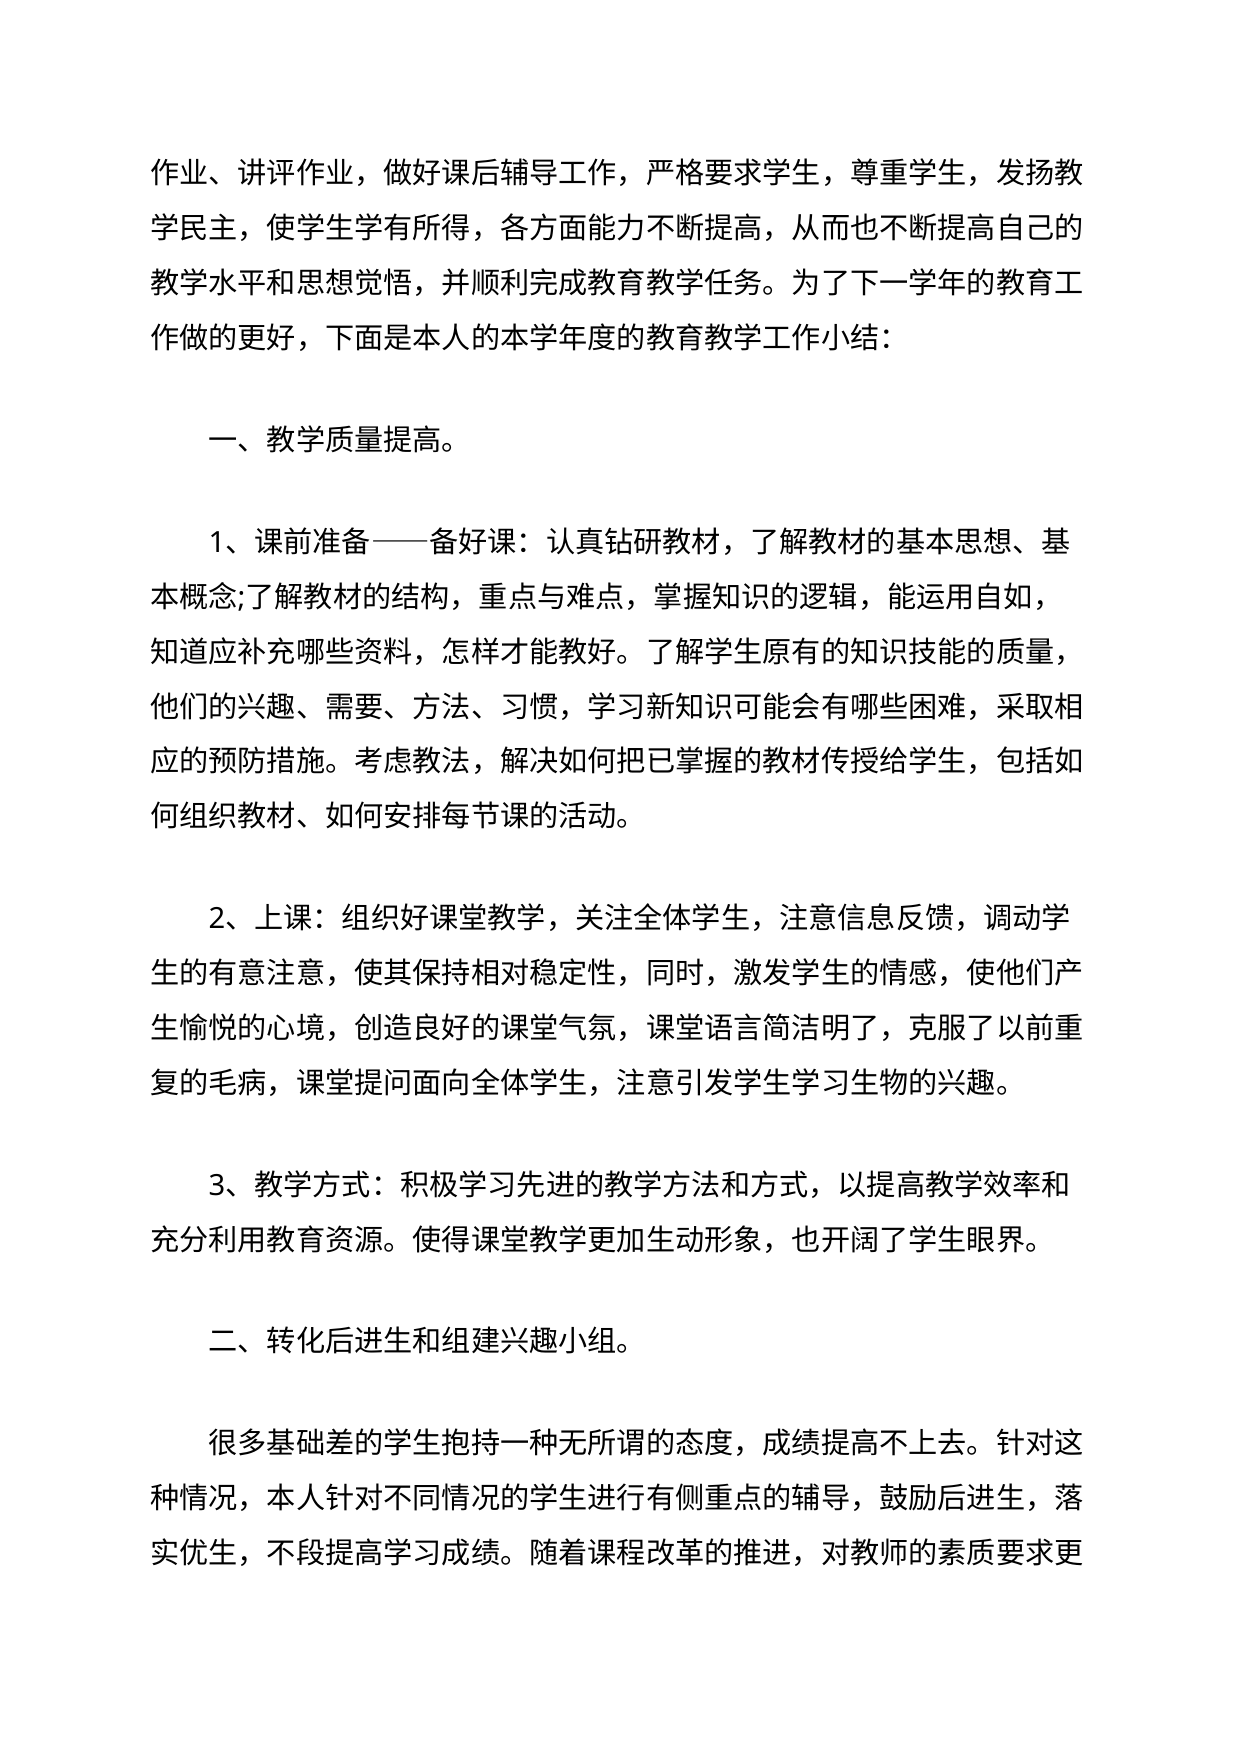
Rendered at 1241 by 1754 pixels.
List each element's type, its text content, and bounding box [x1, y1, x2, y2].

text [150, 1420, 1090, 1572]
text 3、教学方式：积极学习先进的教学方法和方式，以提高教学效率和充分利用教育资源。使得课堂教学更加生动形象，也开阔了学生眼界。 [150, 1161, 1090, 1258]
text 一、教学质量提高。 [150, 416, 1090, 459]
text 2、上课：组织好课堂教学，关注全体学生，注意信息反馈，调动学生的有意注意，使其保持相对稳定性，同时，激发学生的情感，使他们产生愉悦的心境，创造良好的课堂气氛，课堂语言简洁明了，克服了以前重复的毛病，课堂提问面向全体学生，注意引发学生学习生物的兴趣。 [150, 895, 1090, 1102]
text 二、转化后进生和组建兴趣小组。 [150, 1318, 1090, 1360]
text 1、课前准备——备好课：认真钻研教材，了解教材的基本思想、基本概念;了解教材的结构，重点与难点，掌握知识的逻辑，能运用自如，知道应补充哪些资料，怎样才能教好。了解学生原有的知识技能的质量，他们的兴趣、需要、方法、习惯，学习新知识可能会有哪些困难，采取相应的预防措施。考虑教法，解决如何把已掌握的教材传授给学生，包括如何组织教材、如何安排每节课的活动。 [150, 518, 1090, 835]
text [150, 150, 1090, 357]
